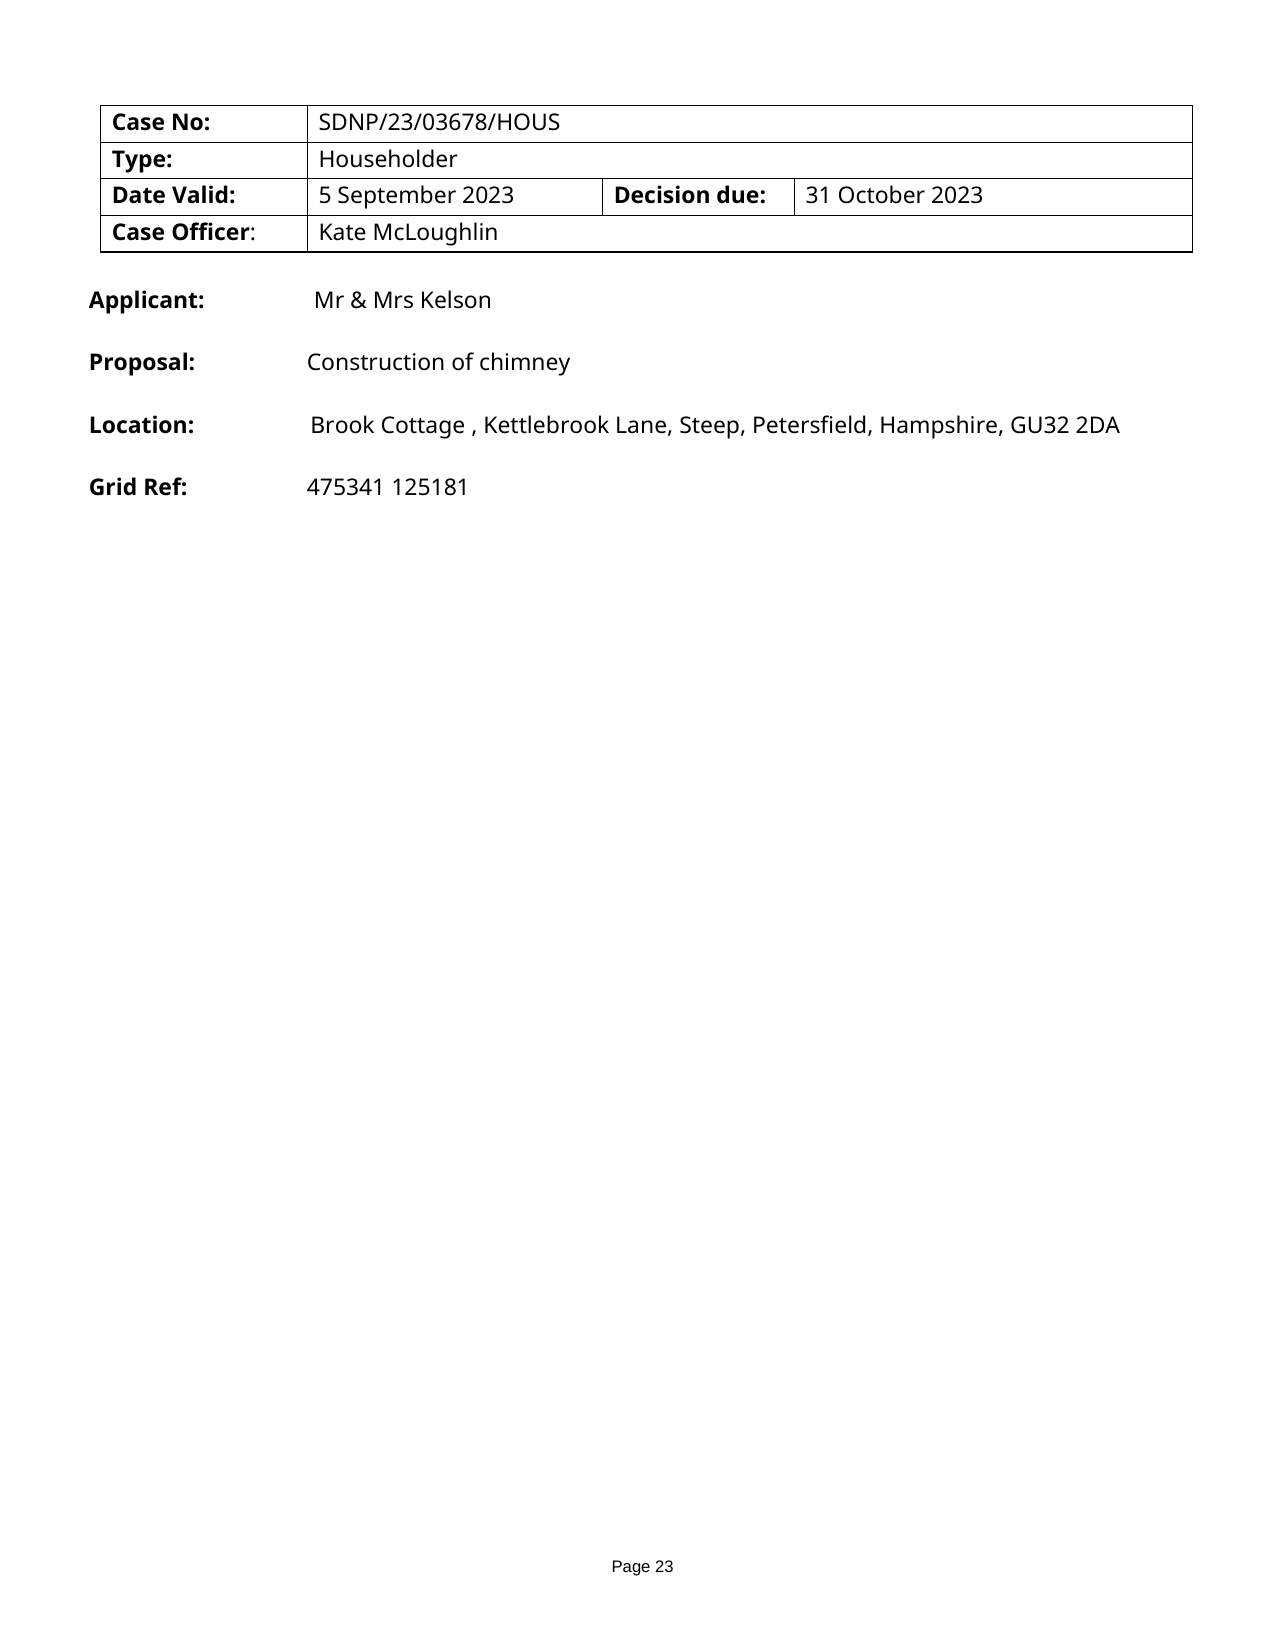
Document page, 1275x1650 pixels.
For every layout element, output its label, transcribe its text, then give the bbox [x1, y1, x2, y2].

table_cell Date Valid: [101, 179, 307, 215]
table_cell Kate McLoughlin [308, 216, 1192, 251]
text Applicant: Mr & Mrs Kelson [89, 284, 1196, 315]
table_cell Case Officer: [101, 216, 307, 251]
text Proposal: Construction of chimney [89, 346, 1196, 377]
table_header Case No: [101, 106, 307, 142]
table_cell Householder [308, 143, 1192, 178]
table_cell 31 October 2023 [795, 179, 1192, 215]
table_cell 5 September 2023 [308, 179, 602, 215]
table_cell Decision due: [603, 179, 794, 215]
table_cell Type: [101, 143, 307, 178]
text Location: Brook Cottage , Kettlebrook Lane, Steep, Petersfield, Hampshire, GU32 2DA [89, 409, 1196, 440]
text Grid Ref: 475341 125181 [89, 471, 1196, 502]
table_header SDNP/23/03678/HOUS [308, 106, 1192, 142]
